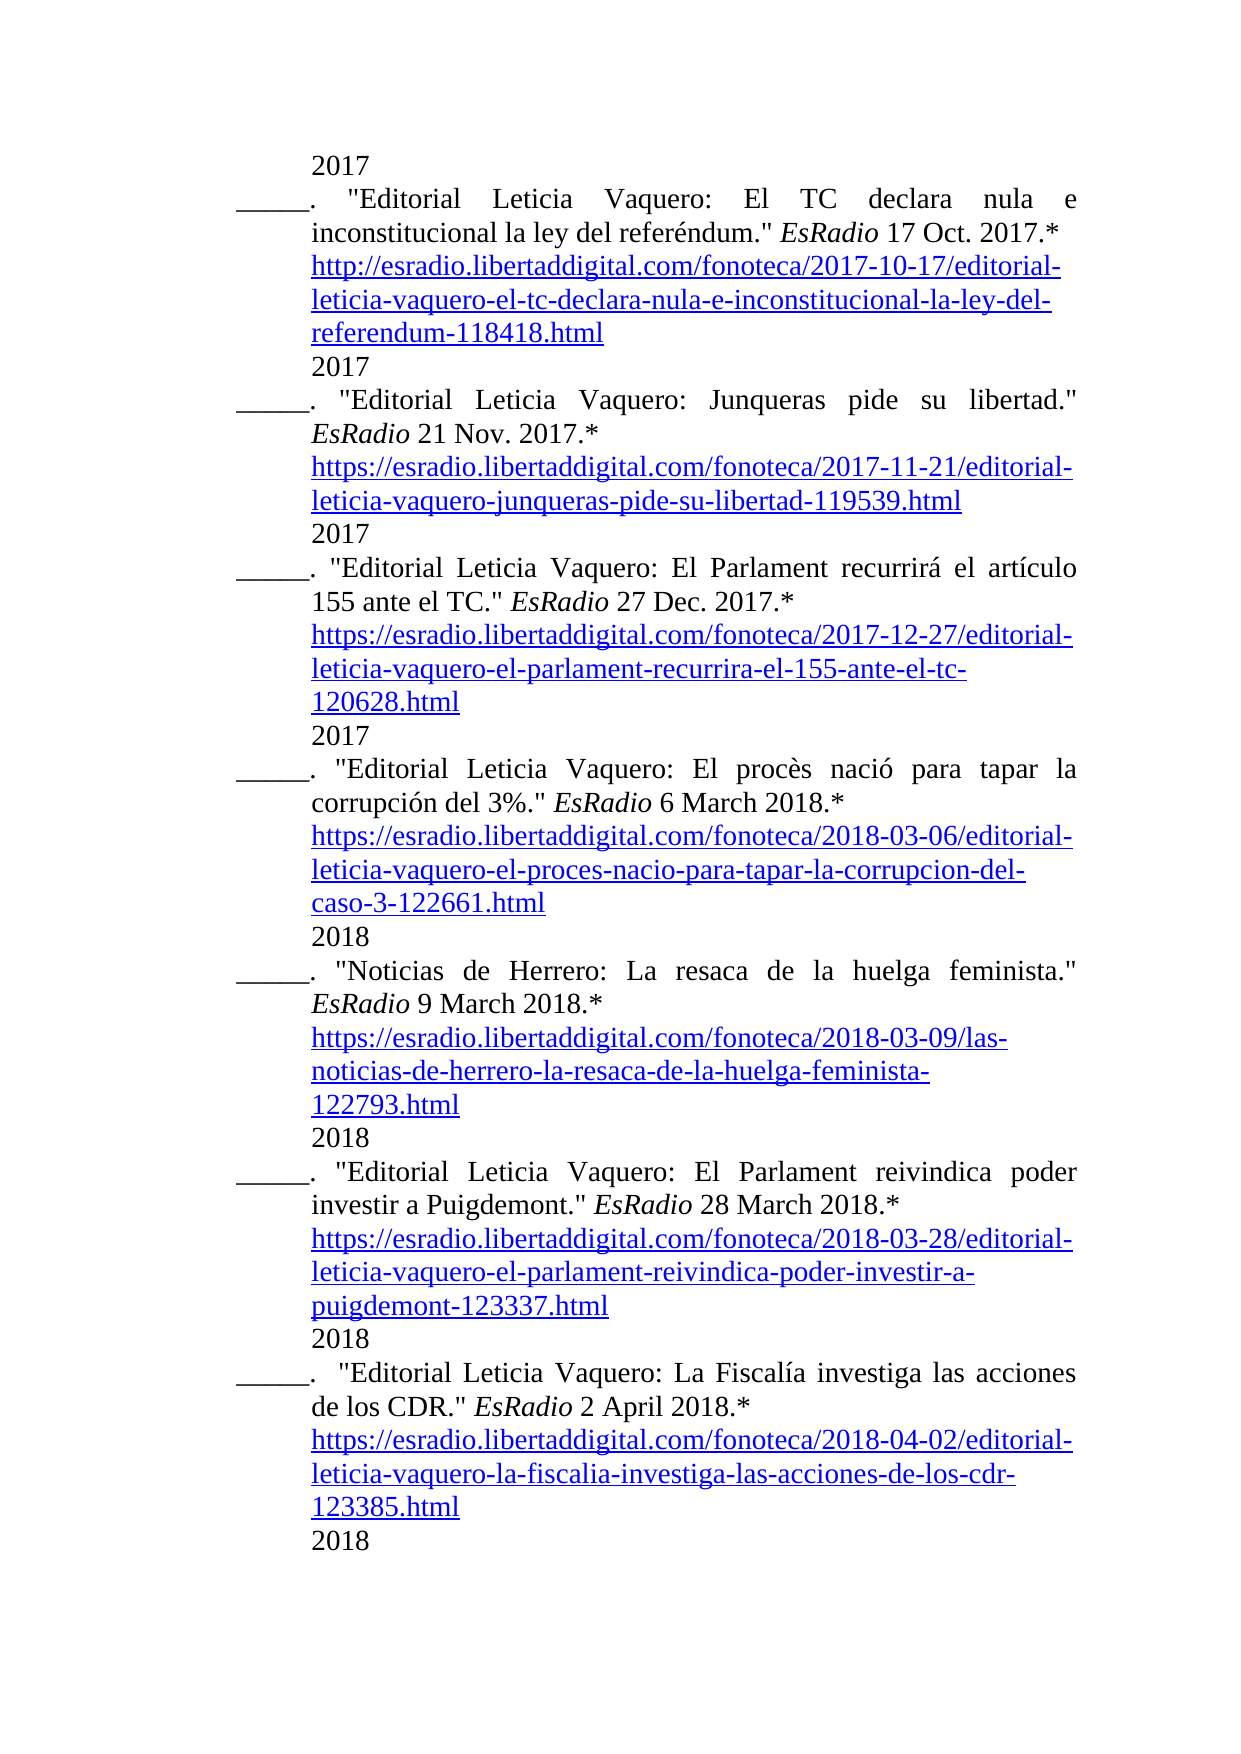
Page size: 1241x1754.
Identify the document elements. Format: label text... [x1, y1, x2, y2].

text 2017 [236, 517, 1078, 550]
text 2018 [236, 1523, 1078, 1556]
text 2018 [236, 1322, 1078, 1355]
text _____. "Editorial Leticia Vaquero: La Fiscalía investiga las acciones de los CDR." EsRadio 2 April 2018.* [236, 1355, 1078, 1422]
text 2018 [236, 919, 1078, 953]
text https://esradio.libertaddigital.com/fonoteca/2017-12-27/editorial-leticia-vaquero-el-parlament-recurrira-el-155-ante-el-tc-120628.html [236, 617, 1078, 718]
text https://esradio.libertaddigital.com/fonoteca/2017-11-21/editorial-leticia-vaquero-junqueras-pide-su-libertad-119539.html [236, 449, 1078, 517]
text https://esradio.libertaddigital.com/fonoteca/2018-03-09/las-noticias-de-herrero-la-resaca-de-la-huelga-feminista-122793.html [236, 1020, 1078, 1120]
text 2017 [236, 349, 1078, 382]
text http://esradio.libertaddigital.com/fonoteca/2017-10-17/editorial-leticia-vaquero-el-tc-declara-nula-e-inconstitucional-la-ley-del-referendum-118418.html [236, 248, 1078, 349]
text _____. "Editorial Leticia Vaquero: Junqueras pide su libertad." EsRadio 21 Nov. 2017.* [236, 382, 1078, 449]
text https://esradio.libertaddigital.com/fonoteca/2018-04-02/editorial-leticia-vaquero-la-fiscalia-investiga-las-acciones-de-los-cdr-123385.html [236, 1422, 1078, 1523]
text _____. "Noticias de Herrero: La resaca de la huelga feminista." EsRadio 9 March 2018.* [236, 953, 1078, 1020]
text 2018 [236, 1120, 1078, 1154]
text _____. "Editorial Leticia Vaquero: El TC declara nula e inconstitucional la ley del referéndum." EsRadio 17 Oct. 2017.* [236, 181, 1078, 248]
text 2017 [236, 718, 1078, 751]
text 2017 [236, 148, 1078, 181]
text _____. "Editorial Leticia Vaquero: El Parlament reivindica poder investir a Puigdemont." EsRadio 28 March 2018.* [236, 1154, 1078, 1221]
text https://esradio.libertaddigital.com/fonoteca/2018-03-28/editorial-leticia-vaquero-el-parlament-reivindica-poder-investir-a-puigdemont-123337.html [236, 1221, 1078, 1322]
text _____. "Editorial Leticia Vaquero: El procès nació para tapar la corrupción del 3%." EsRadio 6 March 2018.* [236, 751, 1078, 818]
text _____. "Editorial Leticia Vaquero: El Parlament recurrirá el artículo 155 ante el TC." EsRadio 27 Dec. 2017.* [236, 550, 1078, 617]
text https://esradio.libertaddigital.com/fonoteca/2018-03-06/editorial-leticia-vaquero-el-proces-nacio-para-tapar-la-corrupcion-del-caso-3-122661.html [236, 818, 1078, 919]
